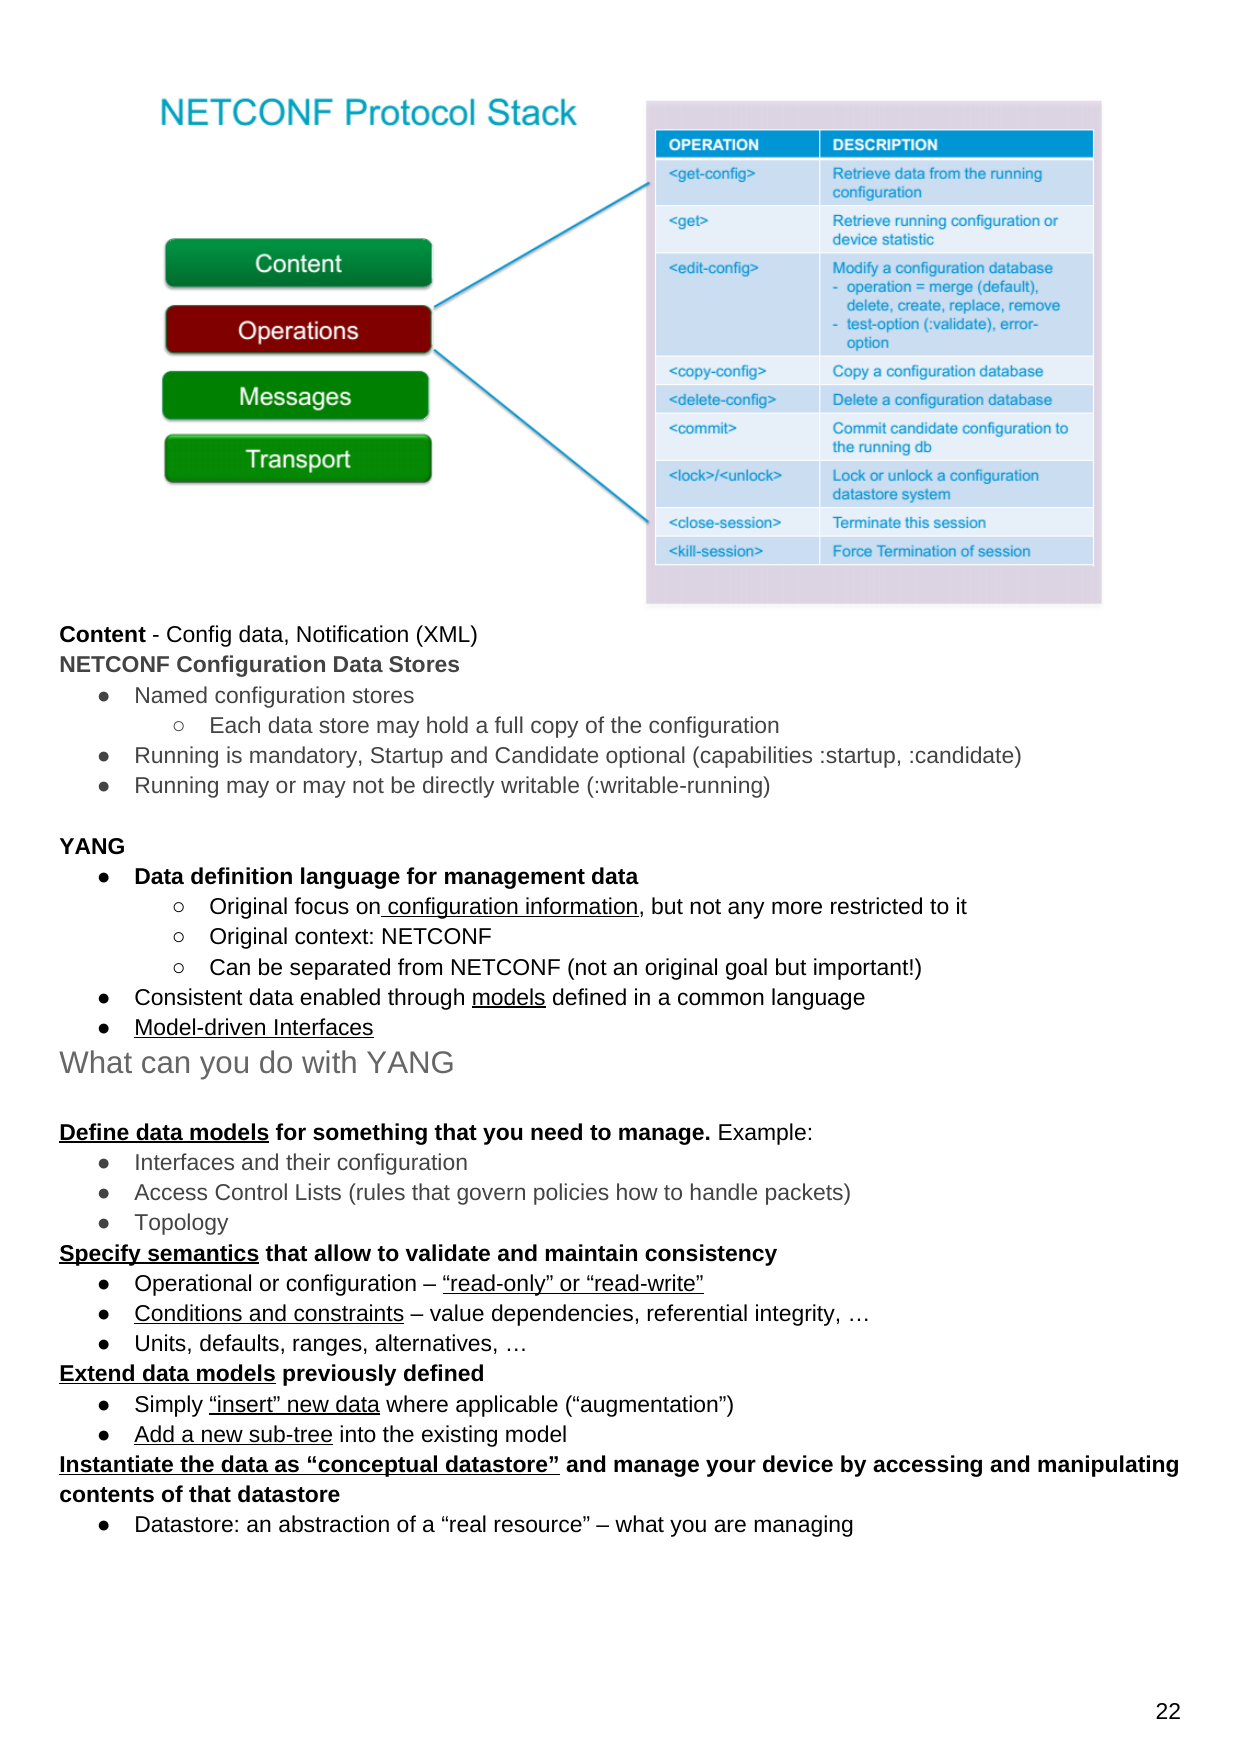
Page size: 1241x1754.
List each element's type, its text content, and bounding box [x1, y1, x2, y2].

text YANG [59, 833, 1181, 859]
list Can be separated from NETCONF (not an original goal but important!) [172, 953, 1181, 980]
list Each data store may hold a full copy of the configuration [172, 712, 1181, 738]
list Model-driven Interfaces [97, 1014, 1181, 1040]
text Instantiate the data as “conceptual datastore” and manage your device by accessing and manipulating contents of that datastore [59, 1451, 1181, 1508]
list Running may or may not be directly writable (:writable-running) [97, 772, 1181, 799]
list Named configuration stores [97, 682, 1181, 708]
list Operational or configuration – “read-only” or “read-write” [97, 1270, 1181, 1296]
list Original context: NETCONF [172, 923, 1181, 950]
list Conditions and constraints – value dependencies, referential integrity, … [97, 1300, 1181, 1326]
text Content - Config data, Notification (XML) [59, 621, 1181, 648]
text NETCONF Configuration Data Stores [59, 651, 1181, 678]
text Specify semantics that allow to validate and maintain consistency [59, 1239, 1181, 1266]
list Units, defaults, ranges, alternatives, … [97, 1330, 1181, 1357]
list Add a new sub-tree into the existing model [97, 1421, 1181, 1447]
list Interfaces and their configuration [97, 1149, 1181, 1175]
picture [124, 59, 1116, 618]
list Simply “insert” new data where applicable (“augmentation”) [97, 1391, 1181, 1417]
list Datastore: an abstraction of a “real resource” – what you are managing [97, 1511, 1181, 1538]
list Topology [97, 1209, 1181, 1236]
list Access Control Lists (rules that govern policies how to handle packets) [97, 1179, 1181, 1206]
list Original focus on configuration information, but not any more restricted to it [172, 893, 1181, 919]
list Data definition language for management data [97, 863, 1181, 889]
list Running is mandatory, Startup and Candidate optional (capabilities :startup, :candidate) [97, 742, 1181, 768]
text Extend data models previously defined [59, 1360, 1181, 1387]
list Consistent data enabled through models defined in a common language [97, 984, 1181, 1010]
subtitle What can you do with YANG [59, 1044, 1181, 1080]
text Define data models for something that you need to manage. Example: [59, 1119, 1181, 1145]
